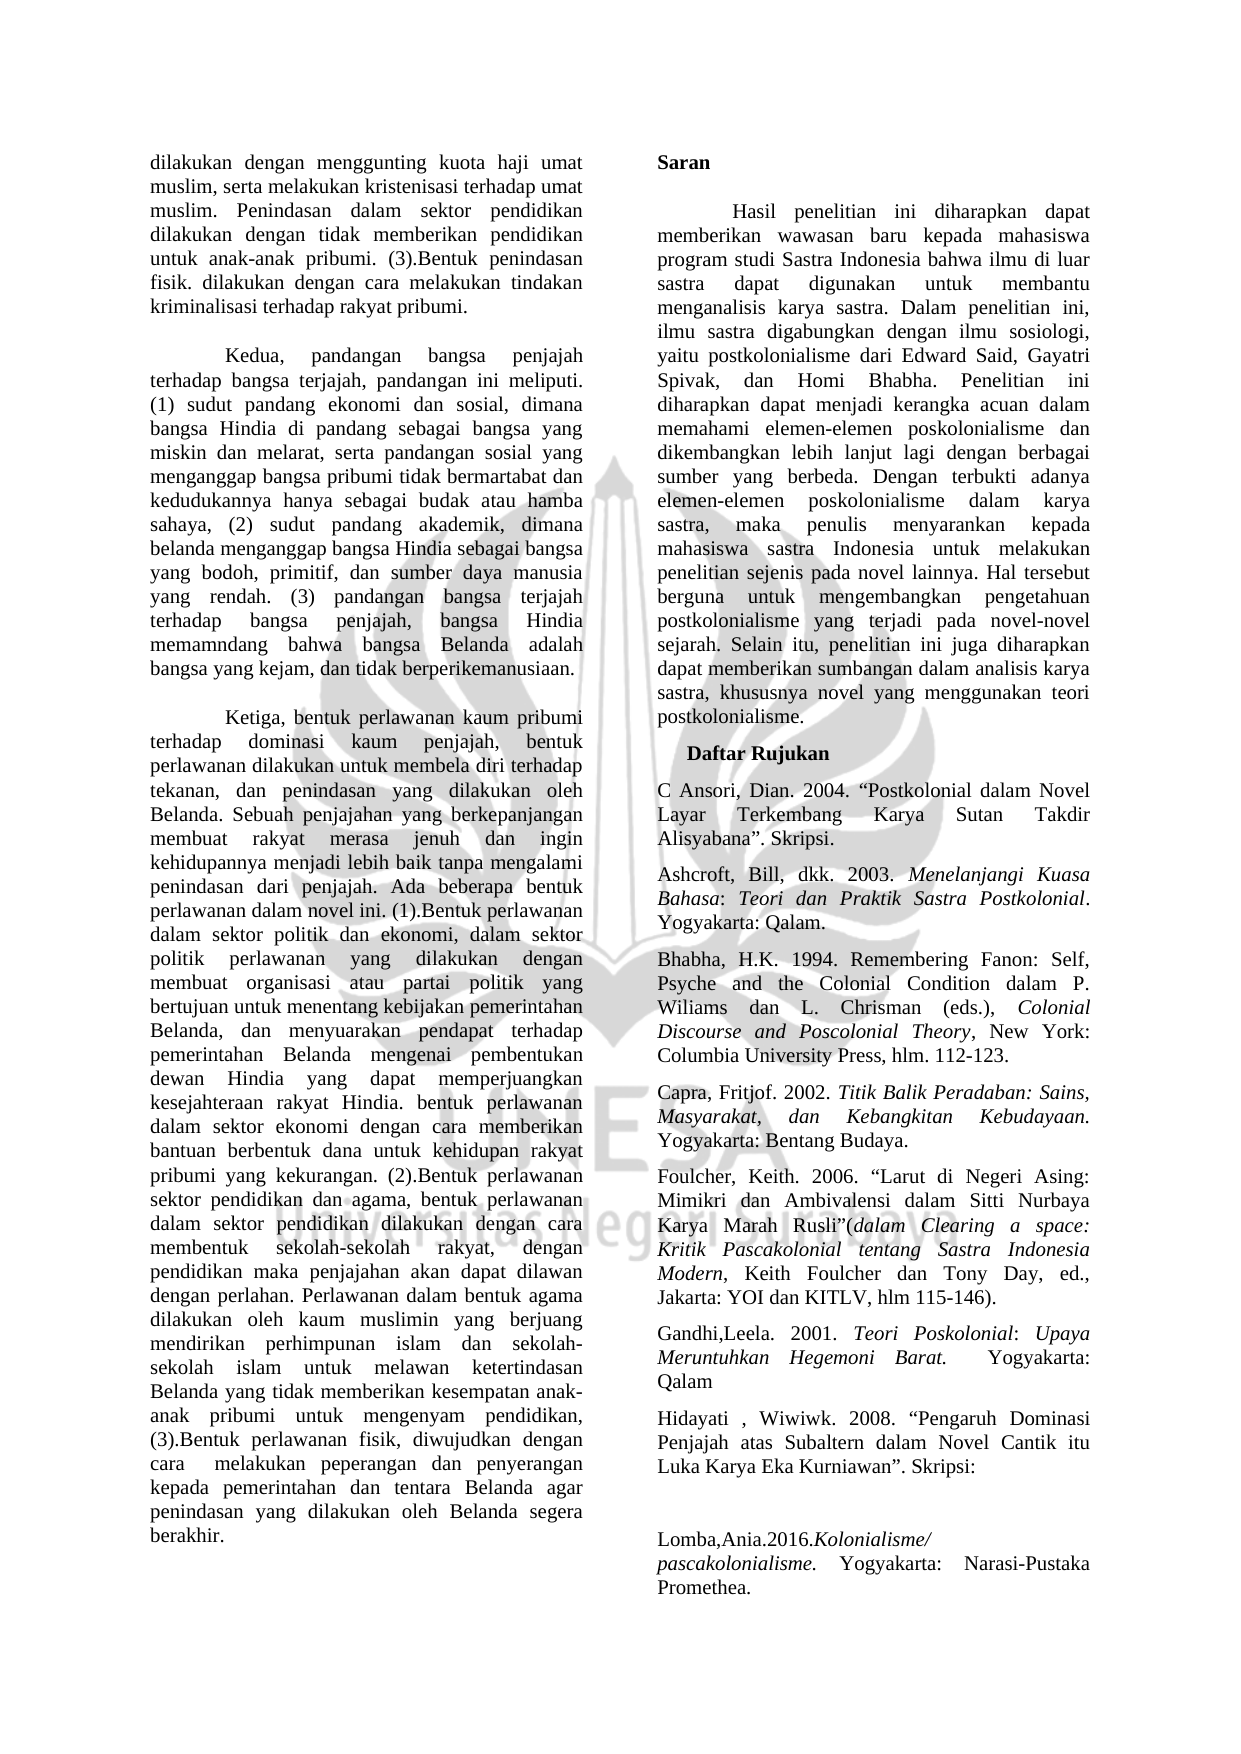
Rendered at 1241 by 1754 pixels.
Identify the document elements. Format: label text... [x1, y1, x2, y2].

text Bhabha, H.K. 1994. Remembering Fanon: Self, Psyche and the Colonial Condition dalam P. Wiliams dan L. Chrisman (eds.), Colonial Discourse and Poscolonial Theory, New York: Columbia University Press, hlm. 112-123. [657, 947, 1090, 1067]
text Ashcroft, Bill, dkk. 2003. Menelanjangi Kuasa Bahasa: Teori dan Praktik Sastra Postkolonial. Yogyakarta: Qalam. [657, 862, 1090, 934]
text Hasil penelitian ini diharapkan dapat memberikan wawasan baru kepada mahasiswa program studi Sastra Indonesia bahwa ilmu di luar sastra dapat digunakan untuk membantu menganalisis karya sastra. Dalam penelitian ini, ilmu sastra digabungkan dengan ilmu sosiologi, yaitu postkolonialisme dari Edward Said, Gayatri Spivak, dan Homi Bhabha. Penelitian ini diharapkan dapat menjadi kerangka acuan dalam memahami elemen-elemen poskolonialisme dan dikembangkan lebih lanjut lagi dengan berbagai sumber yang berbeda. Dengan terbukti adanya elemen-elemen poskolonialisme dalam karya sastra, maka penulis menyarankan kepada mahasiswa sastra Indonesia untuk melakukan penelitian sejenis pada novel lainnya. Hal tersebut berguna untuk mengembangkan pengetahuan postkolonialisme yang terjadi pada novel-novel sejarah. Selain itu, penelitian ini juga diharapkan dapat memberikan sumbangan dalam analisis karya sastra, khususnya novel yang menggunakan teori postkolonialisme. [657, 199, 1090, 728]
text Capra, Fritjof. 2002. Titik Balik Peradaban: Sains, Masyarakat, dan Kebangkitan Kebudayaan. Yogyakarta: Bentang Budaya. [657, 1080, 1090, 1152]
text Gandhi,Leela. 2001. Teori Poskolonial: Upaya Meruntuhkan Hegemoni Barat. Yogyakarta: Qalam [657, 1321, 1090, 1393]
text Foulcher, Keith. 2006. “Larut di Negeri Asing: Mimikri dan Ambivalensi dalam Sitti Nurbaya Karya Marah Rusli”(dalam Clearing a space: Kritik Pascakolonial tentang Sastra Indonesia Modern, Keith Foulcher dan Tony Day, ed., Jakarta: YOI dan KITLV, hlm 115-146). [657, 1164, 1090, 1309]
text Daftar Rujukan [657, 741, 1090, 765]
text Kedua, pandangan bangsa penjajah terhadap bangsa terjajah, pandangan ini meliputi. (1) sudut pandang ekonomi dan sosial, dimana bangsa Hindia di pandang sebagai bangsa yang miskin dan melarat, serta pandangan sosial yang menganggap bangsa pribumi tidak bermartabat dan kedudukannya hanya sebagai budak atau hamba sahaya, (2) sudut pandang akademik, dimana belanda menganggap bangsa Hindia sebagai bangsa yang bodoh, primitif, dan sumber daya manusia yang rendah. (3) pandangan bangsa terjajah terhadap bangsa penjajah, bangsa Hindia memamndang bahwa bangsa Belanda adalah bangsa yang kejam, dan tidak berperikemanusiaan. [150, 343, 583, 680]
text C Ansori, Dian. 2004. “Postkolonial dalam Novel Layar Terkembang Karya Sutan Takdir Alisyabana”. Skripsi. [657, 777, 1090, 850]
text Lomba,Ania.2016.Kolonialisme/pascakolonialisme. Yogyakarta: Narasi-Pustaka Promethea. [657, 1527, 1090, 1599]
text Ketiga, bentuk perlawanan kaum pribumi terhadap dominasi kaum penjajah, bentuk perlawanan dilakukan untuk membela diri terhadap tekanan, dan penindasan yang dilakukan oleh Belanda. Sebuah penjajahan yang berkepanjangan membuat rakyat merasa jenuh dan ingin kehidupannya menjadi lebih baik tanpa mengalami penindasan dari penjajah. Ada beberapa bentuk perlawanan dalam novel ini. (1).Bentuk perlawanan dalam sektor politik dan ekonomi, dalam sektor politik perlawanan yang dilakukan dengan membuat organisasi atau partai politik yang bertujuan untuk menentang kebijakan pemerintahan Belanda, dan menyuarakan pendapat terhadap pemerintahan Belanda mengenai pembentukan dewan Hindia yang dapat memperjuangkan kesejahteraan rakyat Hindia. bentuk perlawanan dalam sektor ekonomi dengan cara memberikan bantuan berbentuk dana untuk kehidupan rakyat pribumi yang kekurangan. (2).Bentuk perlawanan sektor pendidikan dan agama, bentuk perlawanan dalam sektor pendidikan dilakukan dengan cara membentuk sekolah-sekolah rakyat, dengan pendidikan maka penjajahan akan dapat dilawan dengan perlahan. Perlawanan dalam bentuk agama dilakukan oleh kaum muslimin yang berjuang mendirikan perhimpunan islam dan sekolah-sekolah islam untuk melawan ketertindasan Belanda yang tidak memberikan kesempatan anak-anak pribumi untuk mengenyam pendidikan, (3).Bentuk perlawanan fisik, diwujudkan dengan cara melakukan peperangan dan penyerangan kepada pemerintahan dan tentara Belanda agar penindasan yang dilakukan oleh Belanda segera berakhir. [150, 705, 583, 1547]
text Hidayati , Wiwiwk. 2008. “Pengaruh Dominasi Penjajah atas Subaltern dalam Novel Cantik itu Luka Karya Eka Kurniawan”. Skripsi: [657, 1406, 1090, 1478]
text Saran [657, 150, 1090, 174]
